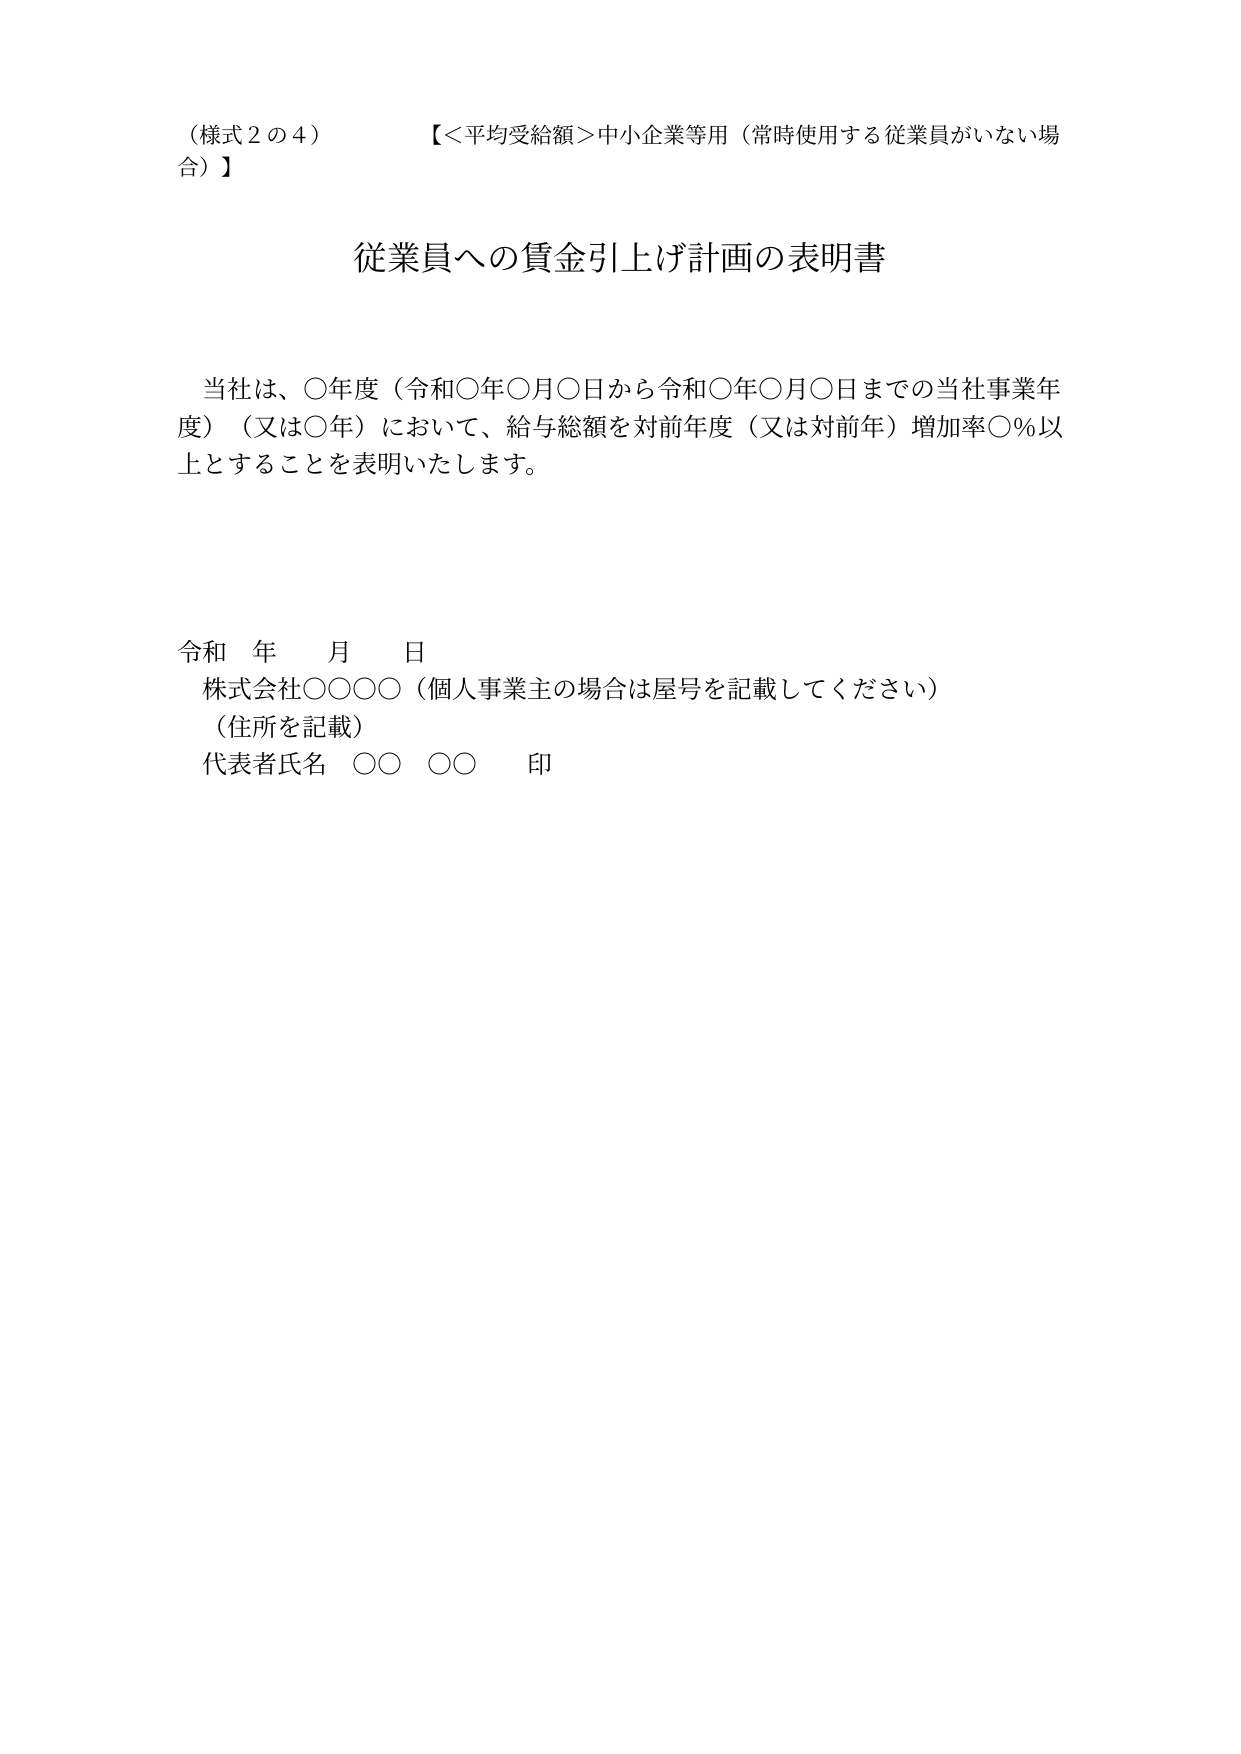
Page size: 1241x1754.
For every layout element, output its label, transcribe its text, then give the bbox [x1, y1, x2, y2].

text 従業員への賃金引上げ計画の表明書 [177, 219, 1063, 294]
text 株式会社○○○○（個人事業主の場合は屋号を記載してください） [177, 669, 1063, 706]
text 令和 年 月 日 [177, 631, 1063, 669]
text 当社は、○年度（令和○年○月○日から令和○年○月○日までの当社事業年度）（又は○年）において、給与総額を対前年度（又は対前年）増加率○％以上とすることを表明いたします。 [177, 369, 1063, 481]
text （住所を記載） [177, 706, 1063, 744]
text 代表者氏名 ○○ ○○ 印 [177, 744, 1063, 781]
